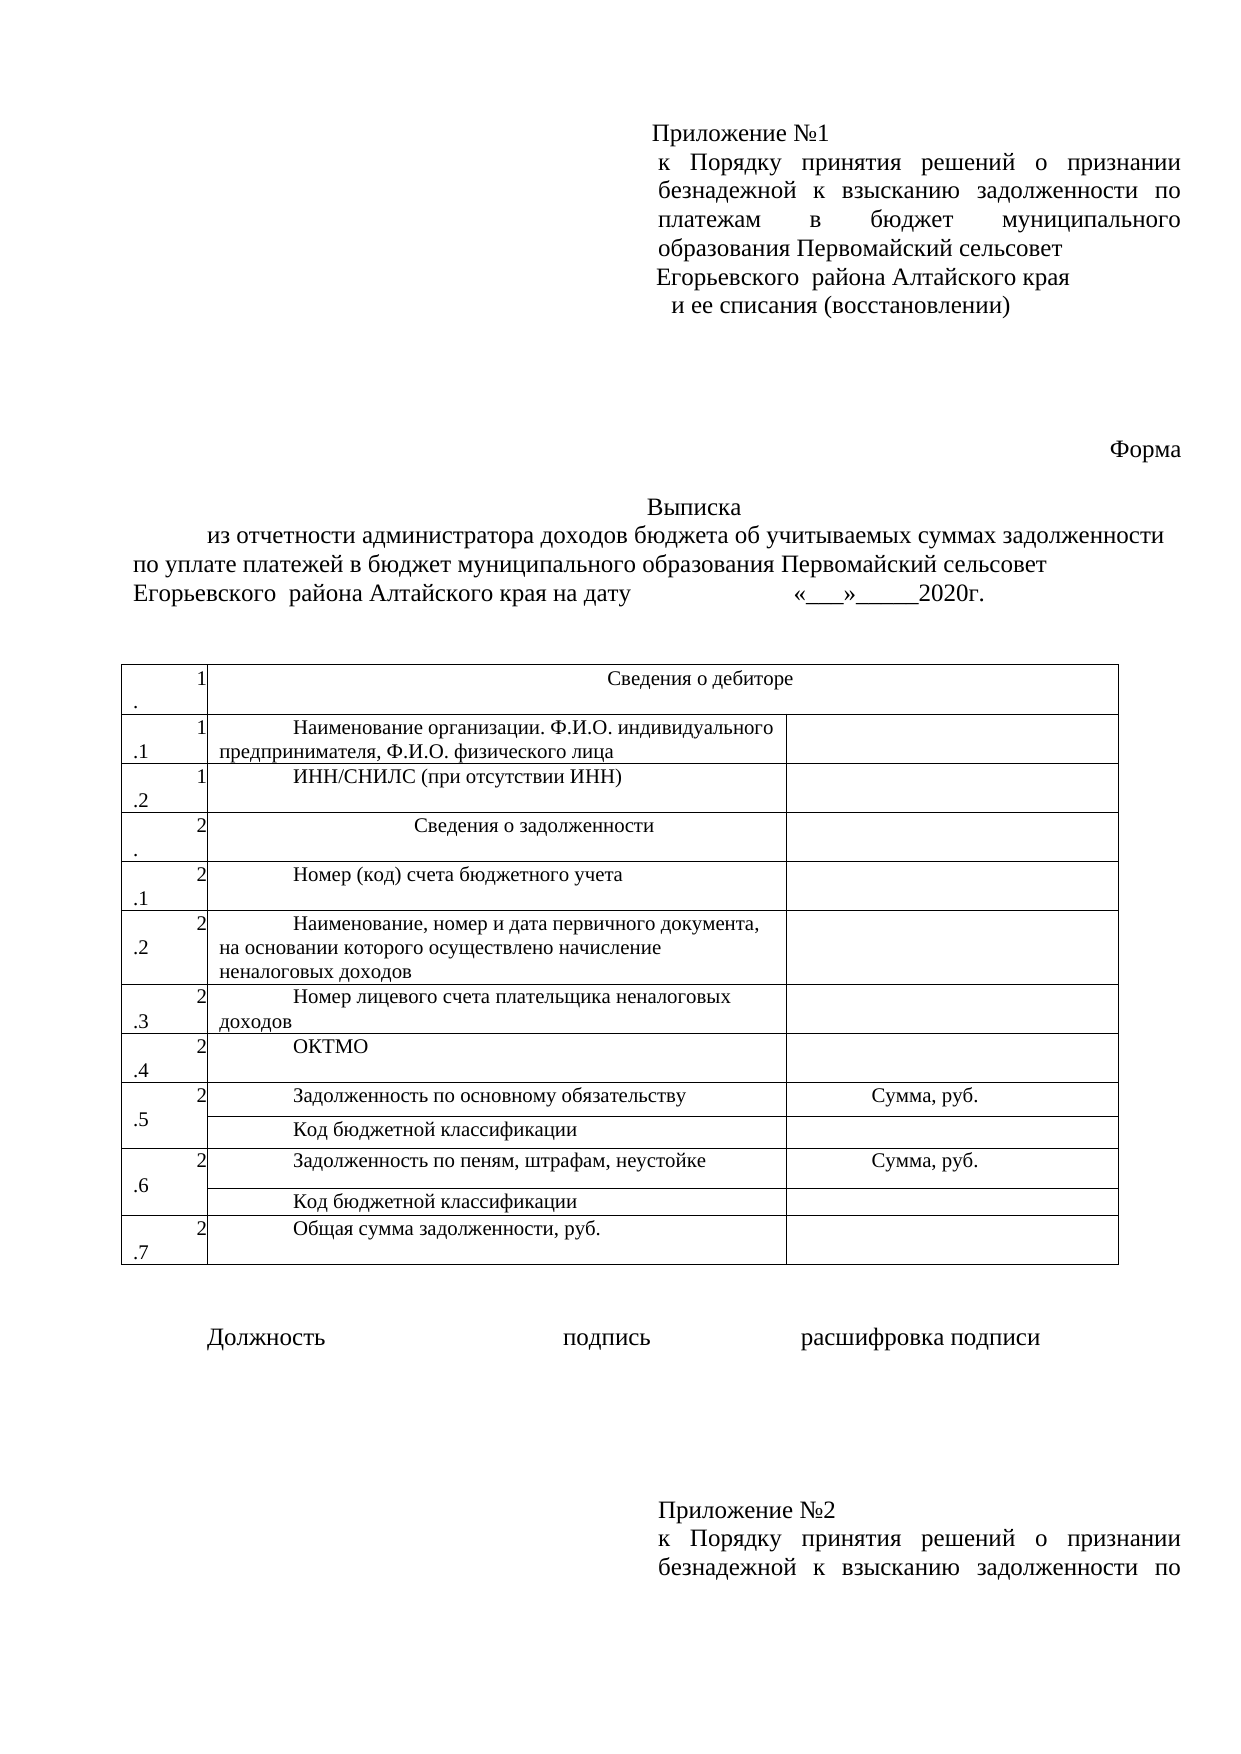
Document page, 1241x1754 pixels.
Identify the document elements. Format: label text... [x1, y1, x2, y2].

text Форма [133, 434, 1181, 463]
table_cell 1.1 [122, 715, 207, 763]
table_cell 2.7 [122, 1216, 207, 1264]
table_cell Номер (код) счета бюджетного учета [208, 862, 786, 910]
table_header Сведения о дебиторе [208, 665, 1118, 713]
table_cell 2.3 [122, 985, 207, 1033]
table_cell 2. [122, 813, 207, 861]
table_cell [787, 715, 1118, 763]
table_cell 2.4 [122, 1034, 207, 1082]
text из отчетности администратора доходов бюджета об учитываемых суммах задолженности по уплате платежей в бюджет муниципального образования Первомайский сельсовет Егорьевского района Алтайского края на дату «___»_____2020г. [133, 521, 1181, 607]
table_cell 2.1 [122, 862, 207, 910]
table_cell [787, 985, 1118, 1033]
text Выписка [133, 492, 1181, 521]
table_cell 2.2 [122, 911, 207, 983]
table_cell Общая сумма задолженности, руб. [208, 1216, 786, 1264]
table_cell Наименование организации. Ф.И.О. индивидуального предпринимателя, Ф.И.О. физического лица [208, 715, 786, 763]
table_cell Сведения о задолженности [208, 813, 786, 861]
text и ее списания (восстановлении) [133, 291, 1181, 319]
table_cell 2.6 [122, 1149, 207, 1214]
table_cell Код бюджетной классификации [208, 1117, 786, 1147]
table_cell ОКТМО [208, 1034, 786, 1082]
table_cell [787, 813, 1118, 861]
table_cell [787, 911, 1118, 983]
table_cell Номер лицевого счета плательщика неналоговых доходов [208, 985, 786, 1033]
table_cell Задолженность по пеням, штрафам, неустойке [208, 1149, 786, 1188]
table_cell [787, 862, 1118, 910]
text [658, 1523, 1181, 1581]
table_cell Наименование, номер и дата первичного документа, на основании которого осуществлено начисление неналоговых доходов [208, 911, 786, 983]
text Приложение №1 [133, 118, 1181, 147]
table_cell Задолженность по основному обязательству [208, 1083, 786, 1116]
table_header 1. [122, 665, 207, 713]
table_cell [787, 1034, 1118, 1082]
table_cell Сумма, руб. [787, 1149, 1118, 1188]
text Должность подпись расшифровка подписи [133, 1322, 1181, 1351]
table_cell 2.5 [122, 1083, 207, 1147]
table_cell [787, 1216, 1118, 1264]
table_cell [787, 764, 1118, 812]
text Егорьевского района Алтайского края [133, 262, 1181, 291]
table_cell 1.2 [122, 764, 207, 812]
table_cell Сумма, руб. [787, 1083, 1118, 1116]
table_cell Код бюджетной классификации [208, 1189, 786, 1214]
text к Порядку принятия решений о признании безнадежной к взысканию задолженности по платежам в бюджет муниципального образования Первомайский сельсовет [658, 147, 1181, 262]
table_cell ИНН/СНИЛС (при отсутствии ИНН) [208, 764, 786, 812]
table_cell [787, 1189, 1118, 1214]
table_cell [787, 1117, 1118, 1147]
text Приложение №2 [133, 1495, 1181, 1523]
